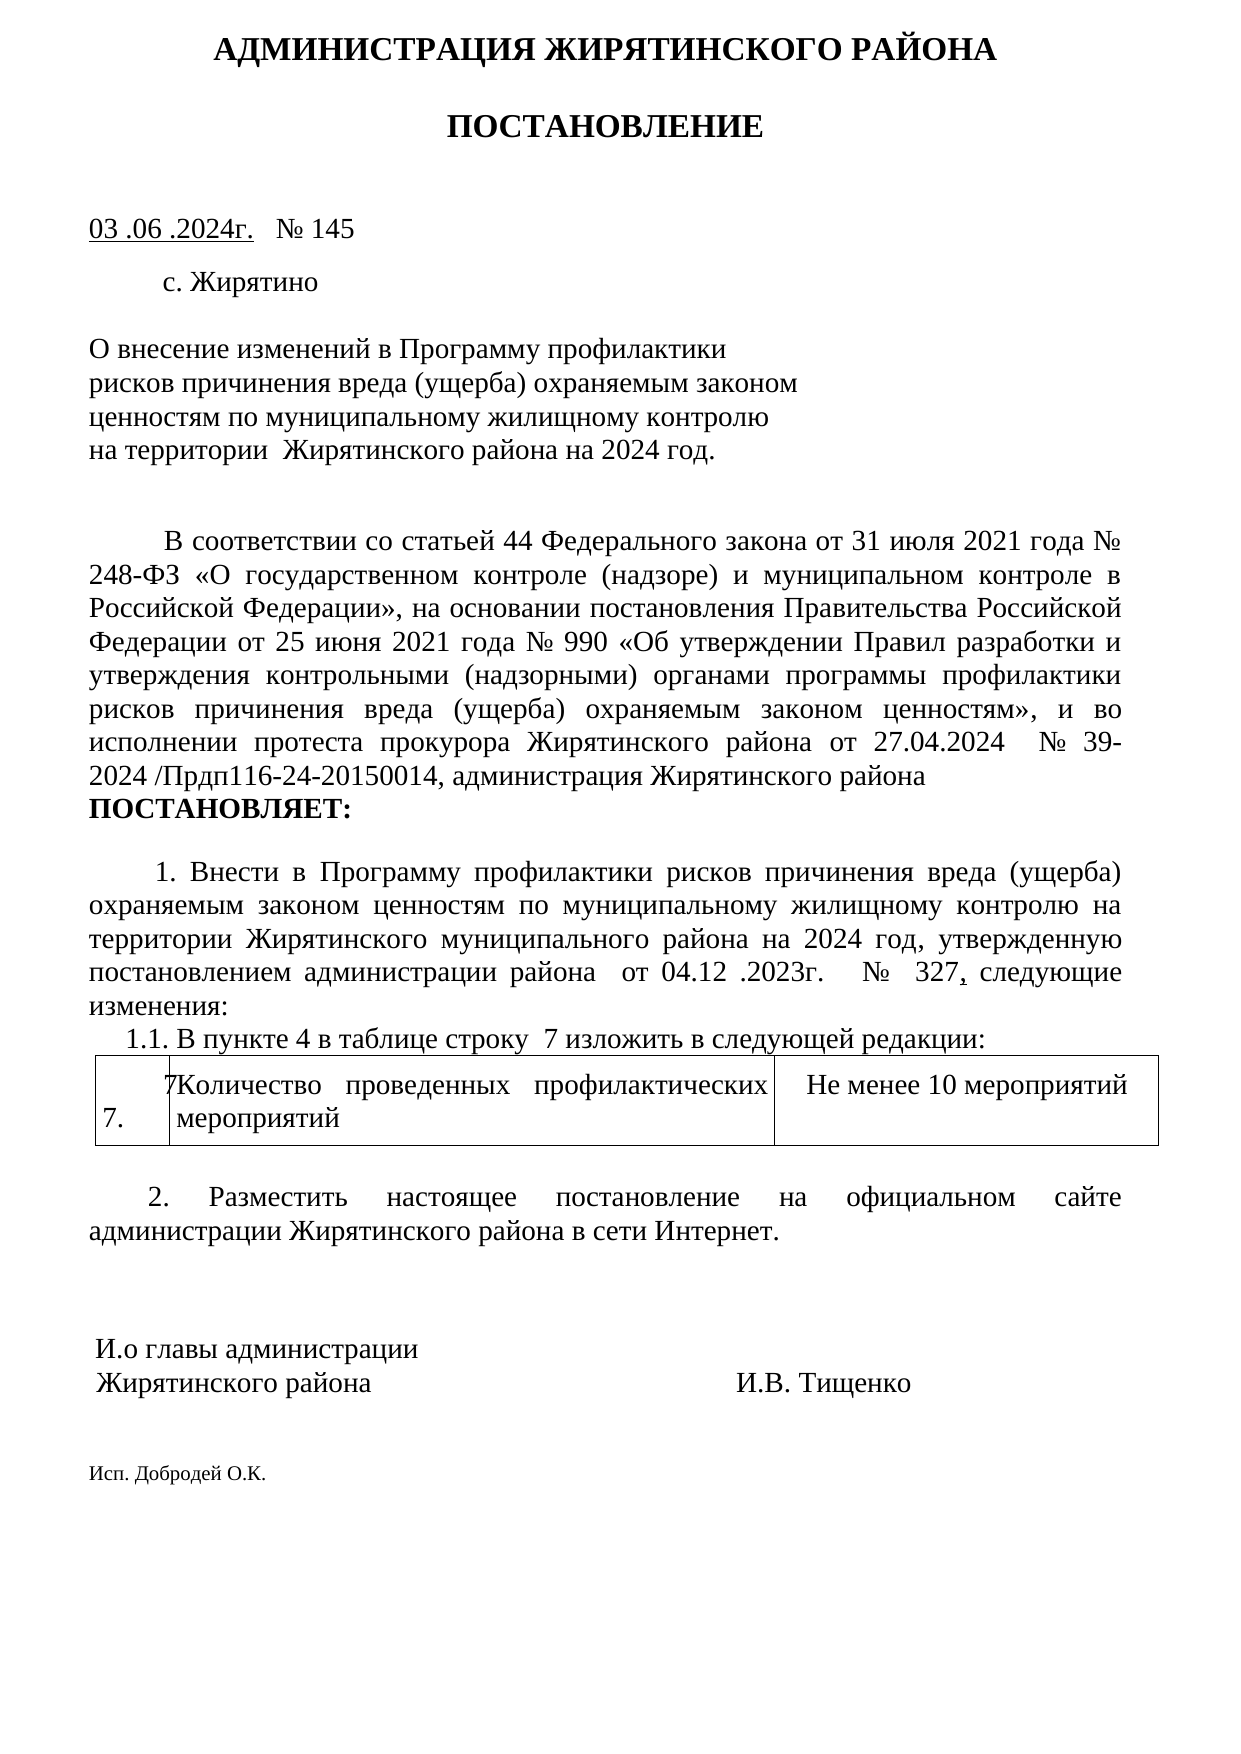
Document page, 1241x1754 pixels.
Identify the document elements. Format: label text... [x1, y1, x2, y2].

text 1.1. В пункте 4 в таблице строку 7 изложить в следующей редакции: [89, 1022, 1122, 1055]
text Исп. Добродей О.К. [89, 1461, 1122, 1485]
text 03 .06 .2024г. № 145 [89, 212, 1122, 245]
text ценностям по муниципальному жилищному контролю [89, 399, 1122, 432]
text ПОСТАНОВЛЕНИЕ [89, 106, 1122, 144]
text И.о главы администрации [89, 1332, 1122, 1365]
text Жирятинского района И.В. Тищенко [89, 1365, 1122, 1399]
table_header Не менее 10 мероприятий [775, 1056, 1158, 1144]
text В соответствии со статьей 44 Федерального закона от 31 июля 2021 года № 248-ФЗ «О государственном контроле (надзоре) и муниципальном контроле в Российской Федерации», на основании постановления Правительства Российской Федерации от 25 июня 2021 года № 990 «Об утверждении Правил разработки и утверждения контрольными (надзорными) органами программы профилактики рисков причинения вреда (ущерба) охраняемым законом ценностям», и во исполнении протеста прокурора Жирятинского района от 27.04.2024 № 39-2024 /Прдп116-24-20150014, администрация Жирятинского района [89, 523, 1122, 792]
text АДМИНИСТРАЦИЯ ЖИРЯТИНСКОГО РАЙОНА [89, 29, 1122, 68]
text с. Жирятино [89, 264, 1122, 298]
text на территории Жирятинского района на 2024 год. [89, 432, 1122, 466]
text 1. Внести в Программу профилактики рисков причинения вреда (ущерба) охраняемым законом ценностям по муниципальному жилищному контролю на территории Жирятинского муниципального района на 2024 год, утвержденную постановлением администрации района от 04.12 .2023г. № 327, следующие изменения: [89, 854, 1122, 1022]
text рисков причинения вреда (ущерба) охраняемым законом [89, 365, 1122, 399]
table_header 77. [96, 1056, 169, 1144]
text О внесение изменений в Программу профилактики [89, 332, 1122, 365]
text ПОСТАНОВЛЯЕТ: [89, 792, 1122, 825]
text 2. Разместить настоящее постановление на официальном сайте администрации Жирятинского района в сети Интернет. [89, 1179, 1122, 1246]
table_header Количество проведенных профилактических мероприятий [170, 1056, 774, 1144]
